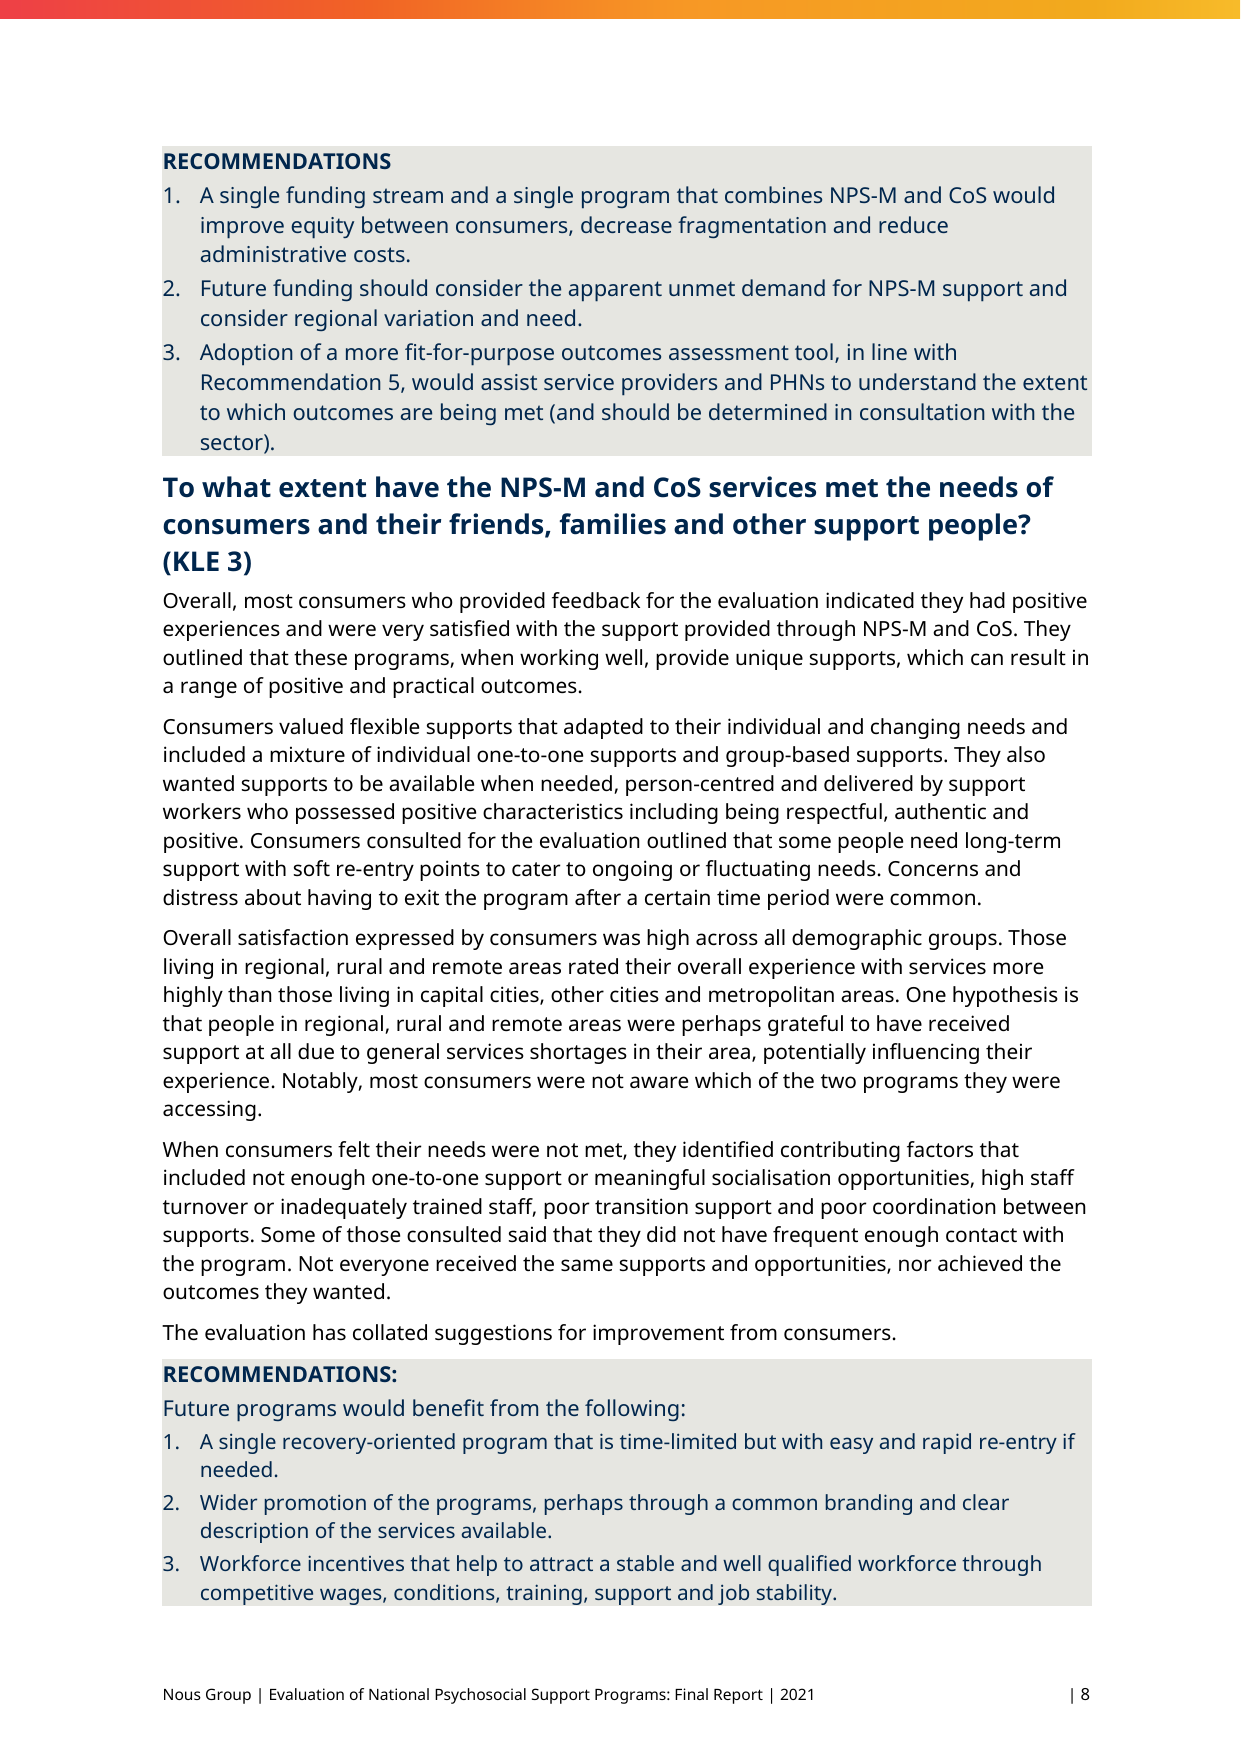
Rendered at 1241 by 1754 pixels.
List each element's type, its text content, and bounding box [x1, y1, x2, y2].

list RECOMMENDATIONS: [162, 1359, 1092, 1389]
list Adoption of a more fit-for-purpose outcomes assessment tool, in line with Recommendation 5, would assist service providers and PHNs to understand the extent to which outcomes are being met (and should be determined in consultation with the sector). [162, 337, 1092, 456]
list Wider promotion of the programs, perhaps through a common branding and clear description of the services available. [162, 1488, 1092, 1545]
list A single funding stream and a single program that combines NPS-M and CoS would improve equity between consumers, decrease fragmentation and reduce administrative costs. [162, 180, 1092, 269]
list A single recovery-oriented program that is time-limited but with easy and rapid re-entry if needed. [162, 1427, 1092, 1484]
picture [0, 0, 1241, 19]
list Workforce incentives that help to attract a stable and well qualified workforce through competitive wages, conditions, training, support and job stability. [162, 1549, 1092, 1606]
list RECOMMENDATIONS [162, 146, 1092, 176]
text Overall, most consumers who provided feedback for the evaluation indicated they had positive experiences and were very satisfied with the support provided through NPS-M and CoS. They outlined that these programs, when working well, provide unique supports, which can result in a range of positive and practical outcomes. [162, 586, 1092, 699]
text The evaluation has collated suggestions for improvement from consumers. [162, 1318, 1092, 1347]
text Overall satisfaction expressed by consumers was high across all demographic groups. Those living in regional, rural and remote areas rated their overall experience with services more highly than those living in capital cities, other cities and metropolitan areas. One hypothesis is that people in regional, rural and remote areas were perhaps grateful to have received support at all due to general services shortages in their area, potentially influencing their experience. Notably, most consumers were not aware which of the two programs they were accessing. [162, 923, 1092, 1123]
list Future programs would benefit from the following: [162, 1393, 1092, 1423]
list Future funding should consider the apparent unmet demand for NPS-M support and consider regional variation and need. [162, 273, 1092, 333]
subtitle To what extent have the NPS-M and CoS services met the needs of consumers and their friends, families and other support people? (KLE 3) [162, 469, 1092, 579]
text Consumers valued flexible supports that adapted to their individual and changing needs and included a mixture of individual one-to-one supports and group-based supports. They also wanted supports to be available when needed, person-centred and delivered by support workers who possessed positive characteristics including being respectful, authentic and positive. Consumers consulted for the evaluation outlined that some people need long-term support with soft re-entry points to cater to ongoing or fluctuating needs. Concerns and distress about having to exit the program after a certain time period were common. [162, 712, 1092, 911]
text When consumers felt their needs were not met, they identified contributing factors that included not enough one-to-one support or meaningful socialisation opportunities, high staff turnover or inadequately trained staff, poor transition support and poor coordination between supports. Some of those consulted said that they did not have frequent enough contact with the program. Not everyone received the same supports and opportunities, nor achieved the outcomes they wanted. [162, 1135, 1092, 1306]
